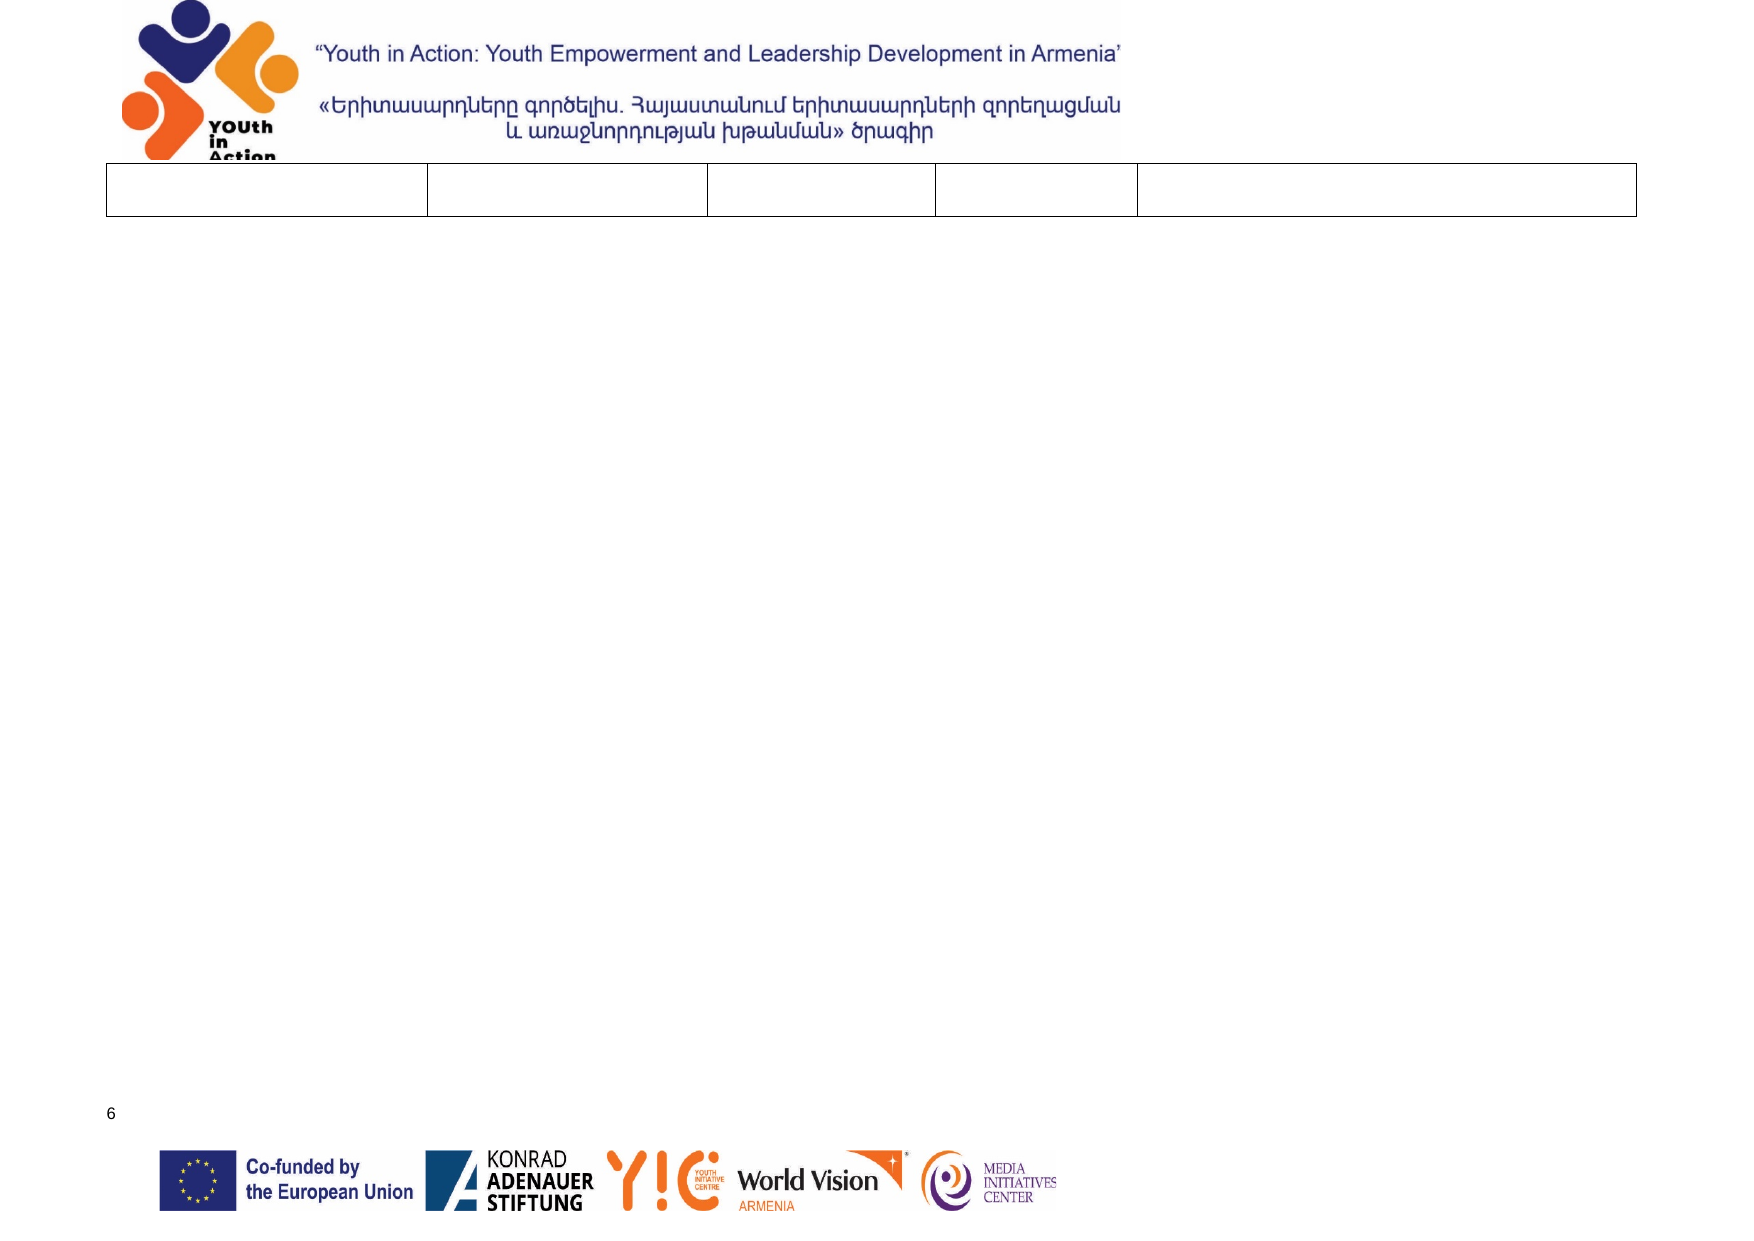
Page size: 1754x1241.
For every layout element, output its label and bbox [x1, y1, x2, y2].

table_cell [708, 164, 935, 216]
table_cell [107, 164, 427, 216]
table_cell [1138, 164, 1636, 216]
picture [120, 0, 1121, 159]
table_cell [936, 164, 1137, 216]
picture [159, 1150, 1057, 1211]
table_cell [428, 164, 707, 216]
